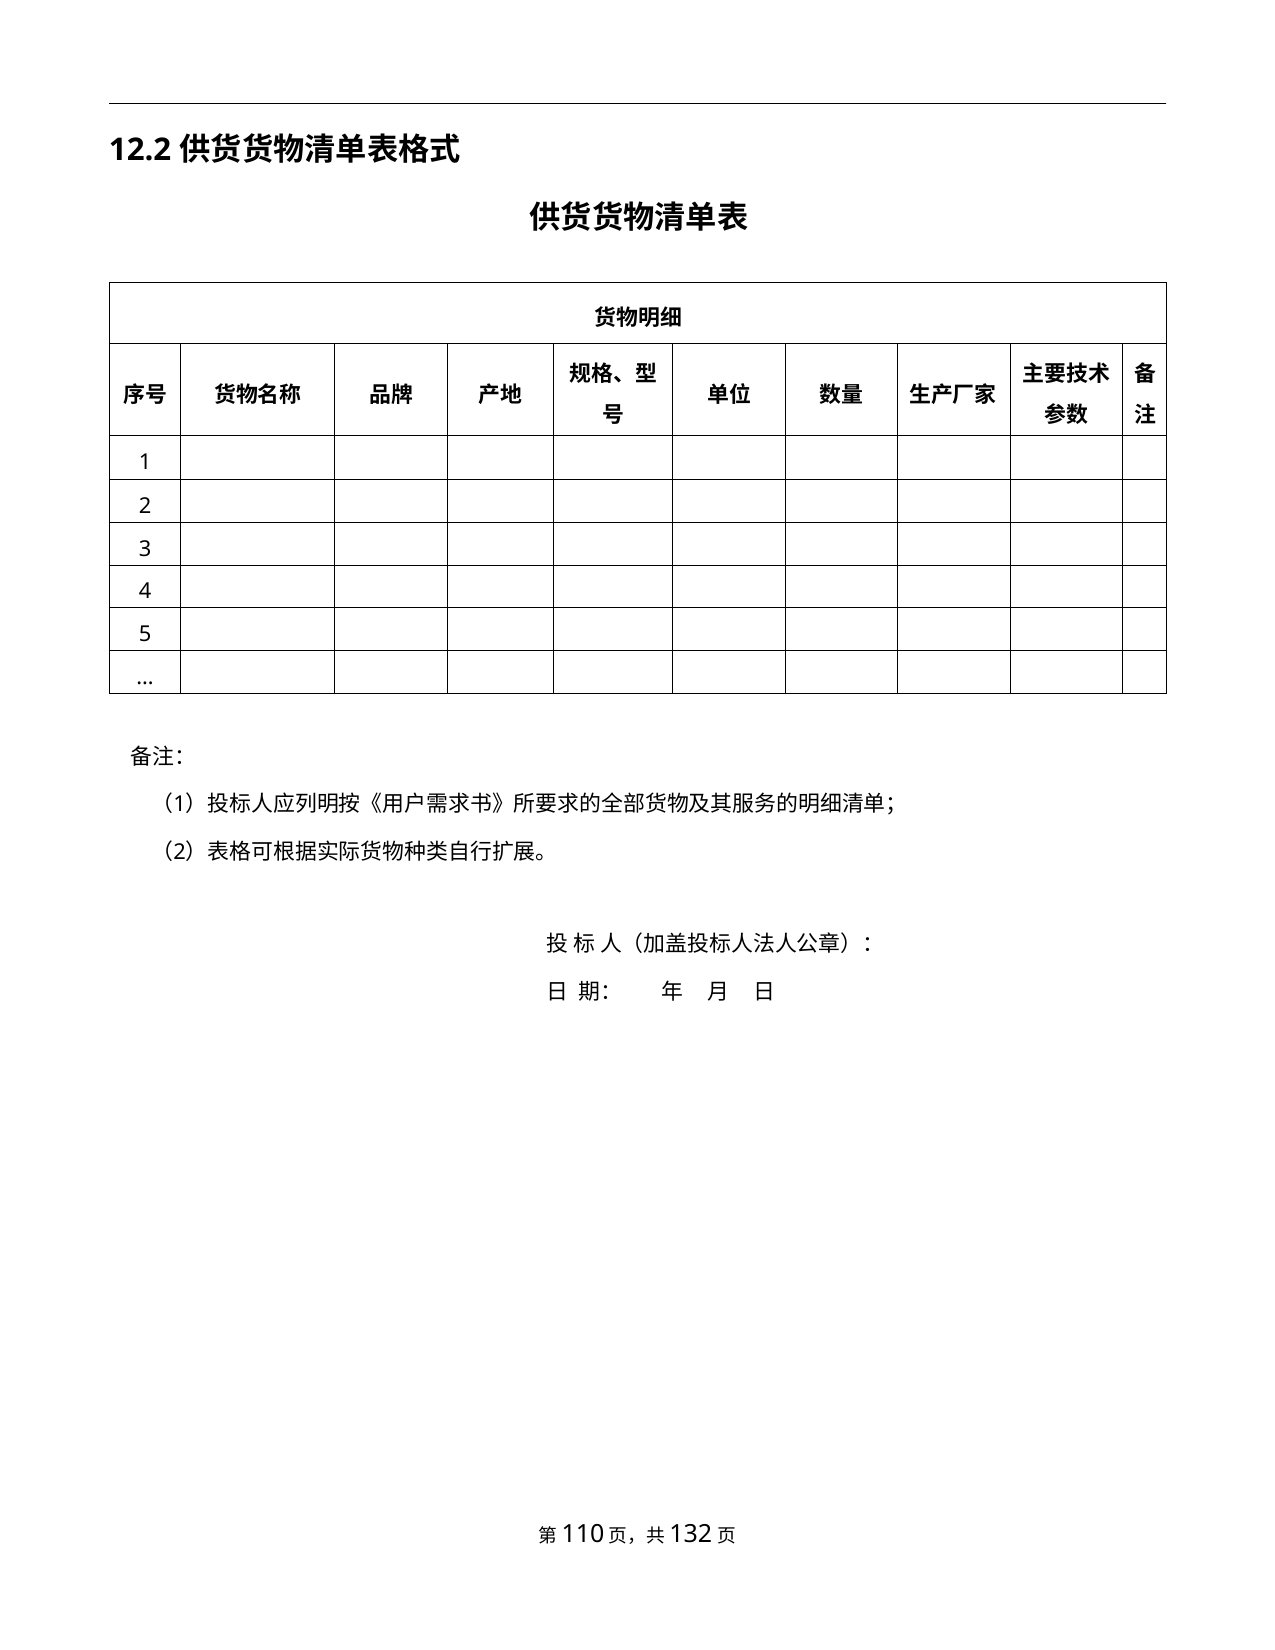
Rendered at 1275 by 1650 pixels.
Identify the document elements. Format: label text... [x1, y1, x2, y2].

text 供货货物清单表 [109, 192, 1169, 237]
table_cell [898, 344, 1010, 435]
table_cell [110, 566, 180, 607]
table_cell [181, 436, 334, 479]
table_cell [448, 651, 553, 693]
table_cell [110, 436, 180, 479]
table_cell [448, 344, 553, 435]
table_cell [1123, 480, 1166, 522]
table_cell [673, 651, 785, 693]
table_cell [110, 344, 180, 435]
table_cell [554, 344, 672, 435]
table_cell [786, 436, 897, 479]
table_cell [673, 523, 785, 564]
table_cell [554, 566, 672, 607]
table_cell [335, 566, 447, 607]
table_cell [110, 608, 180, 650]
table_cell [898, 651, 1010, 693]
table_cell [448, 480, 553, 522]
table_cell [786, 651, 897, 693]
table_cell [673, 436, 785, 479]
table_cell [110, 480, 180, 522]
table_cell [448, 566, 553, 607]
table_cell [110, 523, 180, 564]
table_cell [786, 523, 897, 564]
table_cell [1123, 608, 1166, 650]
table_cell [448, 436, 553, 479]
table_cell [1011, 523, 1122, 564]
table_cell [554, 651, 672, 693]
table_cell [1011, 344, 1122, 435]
text 日 期： 年 月 日 [109, 974, 1166, 1005]
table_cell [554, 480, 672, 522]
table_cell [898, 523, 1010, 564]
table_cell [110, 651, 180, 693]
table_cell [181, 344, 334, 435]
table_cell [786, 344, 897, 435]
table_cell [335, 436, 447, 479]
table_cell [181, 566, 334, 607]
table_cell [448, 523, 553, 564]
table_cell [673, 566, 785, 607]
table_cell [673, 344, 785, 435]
text 12.2 供货货物清单表格式 [109, 124, 1166, 169]
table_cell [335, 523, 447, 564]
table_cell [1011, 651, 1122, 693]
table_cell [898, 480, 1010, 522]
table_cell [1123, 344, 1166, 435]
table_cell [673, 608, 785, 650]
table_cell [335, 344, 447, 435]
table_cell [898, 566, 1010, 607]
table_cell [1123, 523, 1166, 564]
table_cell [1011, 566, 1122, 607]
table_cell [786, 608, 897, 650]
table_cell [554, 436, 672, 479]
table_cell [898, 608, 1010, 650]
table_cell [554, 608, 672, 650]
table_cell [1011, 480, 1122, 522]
text 投 标 人（加盖投标人法人公章）： [109, 926, 1166, 958]
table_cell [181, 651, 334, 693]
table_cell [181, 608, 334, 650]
text （2）表格可根据实际货物种类自行扩展。 [151, 834, 1166, 866]
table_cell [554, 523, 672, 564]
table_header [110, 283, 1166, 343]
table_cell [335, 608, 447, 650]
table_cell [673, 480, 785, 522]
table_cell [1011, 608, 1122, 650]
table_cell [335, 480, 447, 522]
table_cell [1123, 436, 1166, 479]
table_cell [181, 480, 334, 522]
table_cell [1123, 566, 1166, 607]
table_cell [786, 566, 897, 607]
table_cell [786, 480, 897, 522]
text （1）投标人应列明按《用户需求书》所要求的全部货物及其服务的明细清单； [151, 786, 1166, 818]
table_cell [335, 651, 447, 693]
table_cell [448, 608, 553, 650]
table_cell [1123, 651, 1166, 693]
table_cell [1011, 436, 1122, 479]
text 备注： [109, 739, 1166, 771]
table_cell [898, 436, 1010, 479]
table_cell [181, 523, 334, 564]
